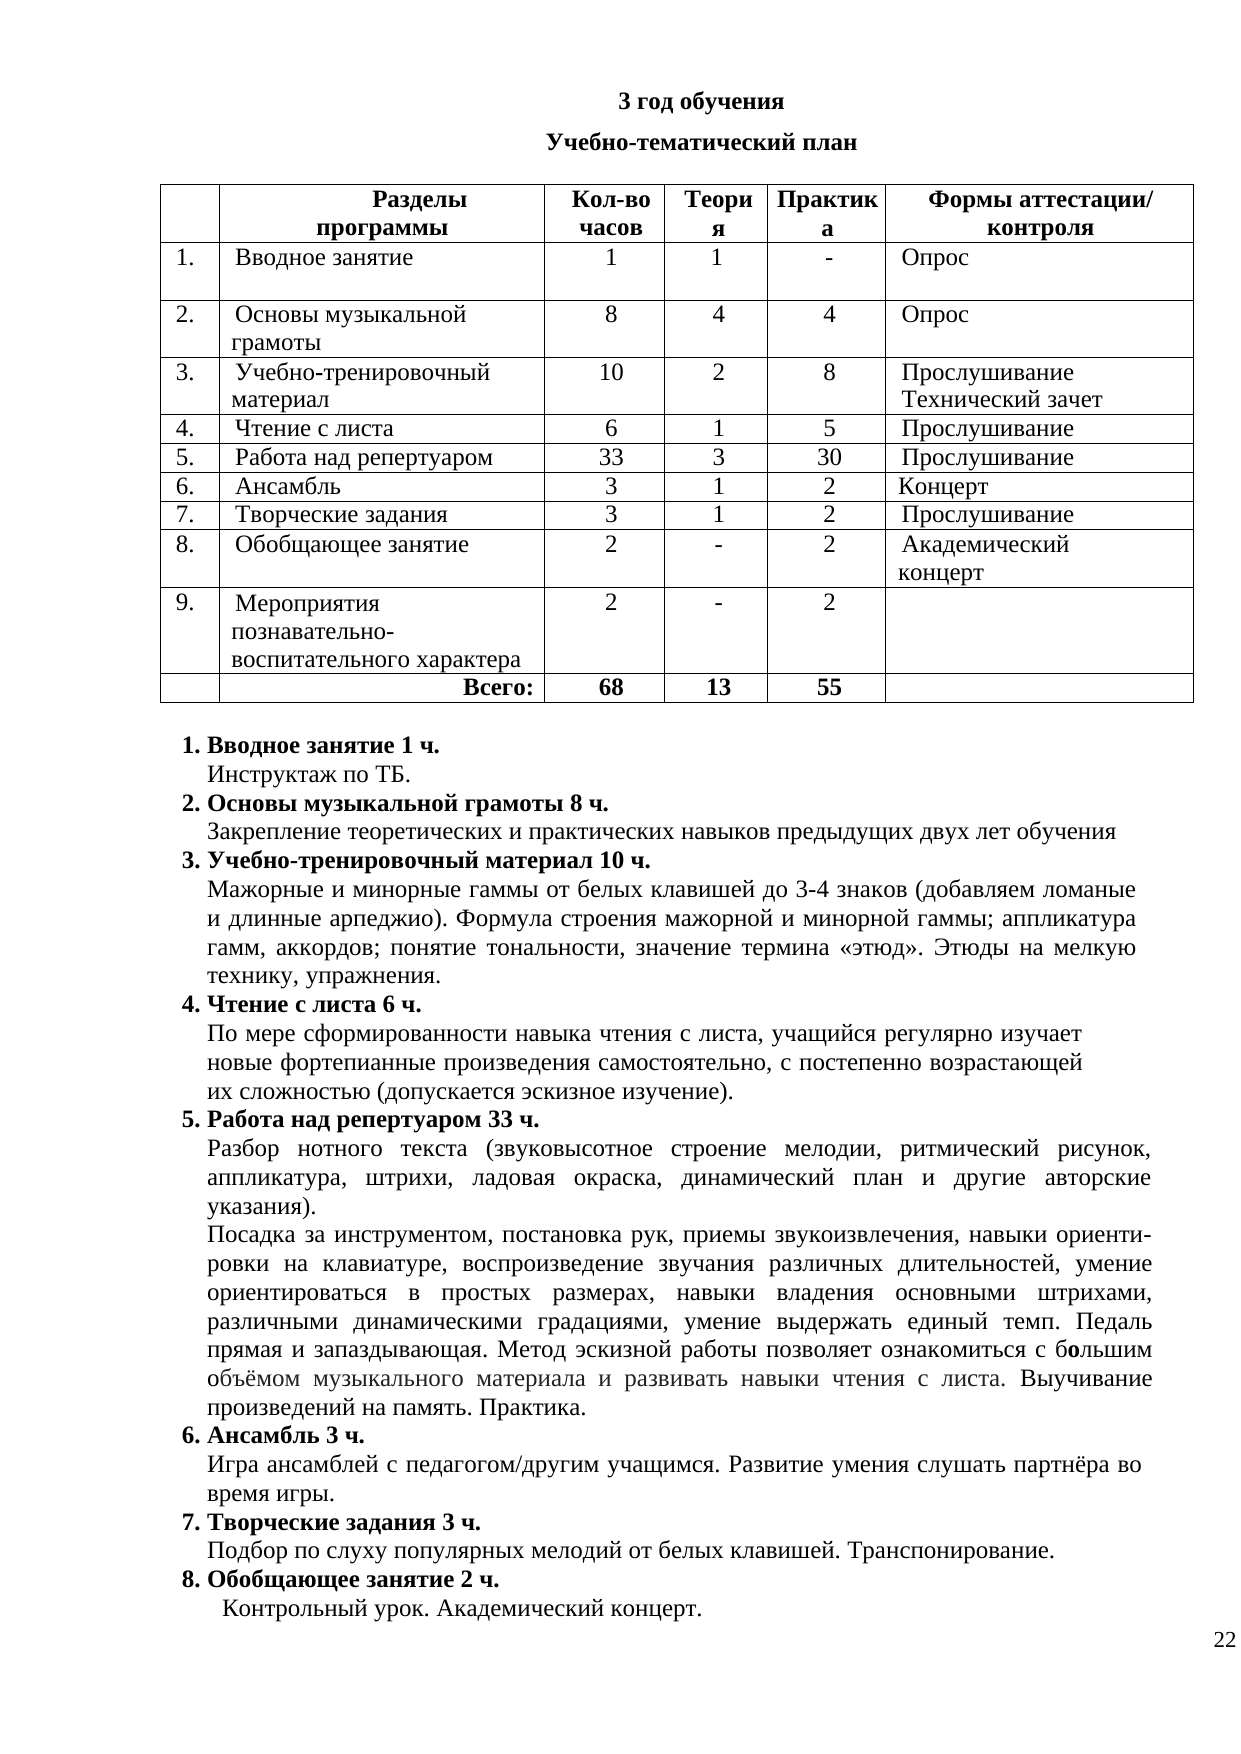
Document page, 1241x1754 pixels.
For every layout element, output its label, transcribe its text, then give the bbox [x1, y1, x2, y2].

text Контрольный урок. Академический концерт. [222, 1593, 1236, 1622]
table_cell Прослушивание [886, 444, 1193, 472]
table_cell Прослушивание [886, 502, 1193, 529]
text Игра ансамблей с педагогом/другим учащимся. Развитие умения слушать партнёра во время игры. [207, 1449, 1143, 1507]
table_cell 9. [161, 588, 219, 673]
table_cell Вводное занятие [220, 243, 544, 299]
table_cell Прослушивание Технический зачет [886, 358, 1193, 414]
table_cell Мероприятия познавательно- воспитательного характера [220, 588, 544, 673]
subtitle Основы музыкальной грамоты 8 ч. [182, 789, 1236, 817]
text Подбор по слуху популярных мелодий от белых клавишей. Транспонирование. [207, 1536, 1236, 1564]
table_cell 8 [545, 301, 664, 357]
table_cell 30 [768, 444, 885, 472]
table_cell Опрос [886, 243, 1193, 299]
text Разбор нотного текста (звуковысотное строение мелодии, ритмический рисунок, аппликатура, штрихи, ладовая окраска, динамический план и другие авторские указания). [207, 1133, 1151, 1219]
text Инструктаж по ТБ. [207, 759, 1236, 788]
table_cell 7. [161, 502, 219, 529]
table_header Кол-во часов [545, 185, 664, 242]
table_cell Академический концерт [886, 530, 1193, 587]
table_cell 4. [161, 415, 219, 443]
table_cell Ансамбль [220, 473, 544, 501]
table_cell 6 [545, 415, 664, 443]
table_cell Основы музыкальной грамоты [220, 301, 544, 357]
table_cell 4 [768, 301, 885, 357]
table_cell 1 [665, 502, 767, 529]
table_cell 55 [768, 674, 885, 702]
text По мере сформированности навыка чтения с листа, учащийся регулярно изучает новые фортепианные произведения самостоятельно, с постепенно возрастающей их сложностью (допускается эскизное изучение). [207, 1018, 1083, 1104]
table_cell 1 [665, 473, 767, 501]
table_cell Опрос [886, 301, 1193, 357]
table_cell 2 [768, 530, 885, 587]
table_cell Всего: [220, 674, 544, 702]
subtitle Учебно-тренировочный материал 10 ч. [182, 846, 1236, 874]
table_cell Чтение с листа [220, 415, 544, 443]
table_cell Прослушивание [886, 415, 1193, 443]
table_cell 1 [665, 415, 767, 443]
table_cell 2. [161, 301, 219, 357]
table_cell 2 [665, 358, 767, 414]
table_cell - [665, 530, 767, 587]
subtitle Чтение с листа 6 ч. [182, 990, 1236, 1018]
table_cell 68 [545, 674, 664, 702]
table_cell - [768, 243, 885, 299]
text Посадка за инструментом, постановка рук, приемы звукоизвлечения, навыки ориенти- ровки на клавиатуре, воспроизведение звучания различных длительностей, умение ориентироваться в простых размерах, навыки владения основными штрихами, различными динамическими градациями, умение выдержать единый темп. Педаль прямая и запаздывающая. Метод эскизной работы позволяет ознакомиться с большим объёмом музыкального материала и развивать навыки чтения с листа. Выучивание произведений на память. Практика. [207, 1219, 1152, 1421]
table_cell Работа над репертуаром [220, 444, 544, 472]
table_header Формы аттестации/ контроля [886, 185, 1193, 242]
table_cell 10 [545, 358, 664, 414]
table_cell 2 [545, 588, 664, 673]
table_cell 3. [161, 358, 219, 414]
table_cell [886, 674, 1193, 702]
table_header Разделы программы [220, 185, 544, 242]
table_cell 3 [545, 473, 664, 501]
table_cell [886, 588, 1193, 673]
table_cell 8 [768, 358, 885, 414]
table_cell 1. [161, 243, 219, 299]
subtitle Ансамбль 3 ч. [182, 1421, 1236, 1449]
table_cell 8. [161, 530, 219, 587]
text Мажорные и минорные гаммы от белых клавишей до 3-4 знаков (добавляем ломаные и длинные арпеджио). Формула строения мажорной и минорной гаммы; аппликатура гамм, аккордов; понятие тональности, значение термина «этюд». Этюды на мелкую технику, упражнения. [207, 874, 1137, 989]
subtitle Работа над репертуаром 33 ч. [182, 1105, 1236, 1133]
table_cell Творческие задания [220, 502, 544, 529]
table_cell 3 [665, 444, 767, 472]
table_header Практика [768, 185, 885, 242]
table_cell 33 [545, 444, 664, 472]
table_cell Обобщающее занятие [220, 530, 544, 587]
table_cell 4 [665, 301, 767, 357]
table_cell 5 [768, 415, 885, 443]
table_cell Концерт [886, 473, 1193, 501]
table_header [161, 185, 219, 242]
table_cell - [665, 588, 767, 673]
subtitle Обобщающее занятие 2 ч. [182, 1565, 1236, 1593]
table_cell 2 [768, 502, 885, 529]
list год обучения Учебно-тематический план [545, 86, 858, 155]
table_cell 13 [665, 674, 767, 702]
table_cell 2 [768, 473, 885, 501]
subtitle Творческие задания 3 ч. [182, 1507, 1236, 1536]
table_cell 1 [545, 243, 664, 299]
table_cell 2 [545, 530, 664, 587]
table_cell 2 [768, 588, 885, 673]
table_header Теория [665, 185, 767, 242]
table_cell 3 [545, 502, 664, 529]
subtitle Вводное занятие 1 ч. [182, 731, 1236, 759]
table_cell Учебно-тренировочный материал [220, 358, 544, 414]
table_cell [161, 674, 219, 702]
table_cell 6. [161, 473, 219, 501]
text Закрепление теоретических и практических навыков предыдущих двух лет обучения [207, 817, 1236, 845]
table_cell 1 [665, 243, 767, 299]
table_cell 5. [161, 444, 219, 472]
